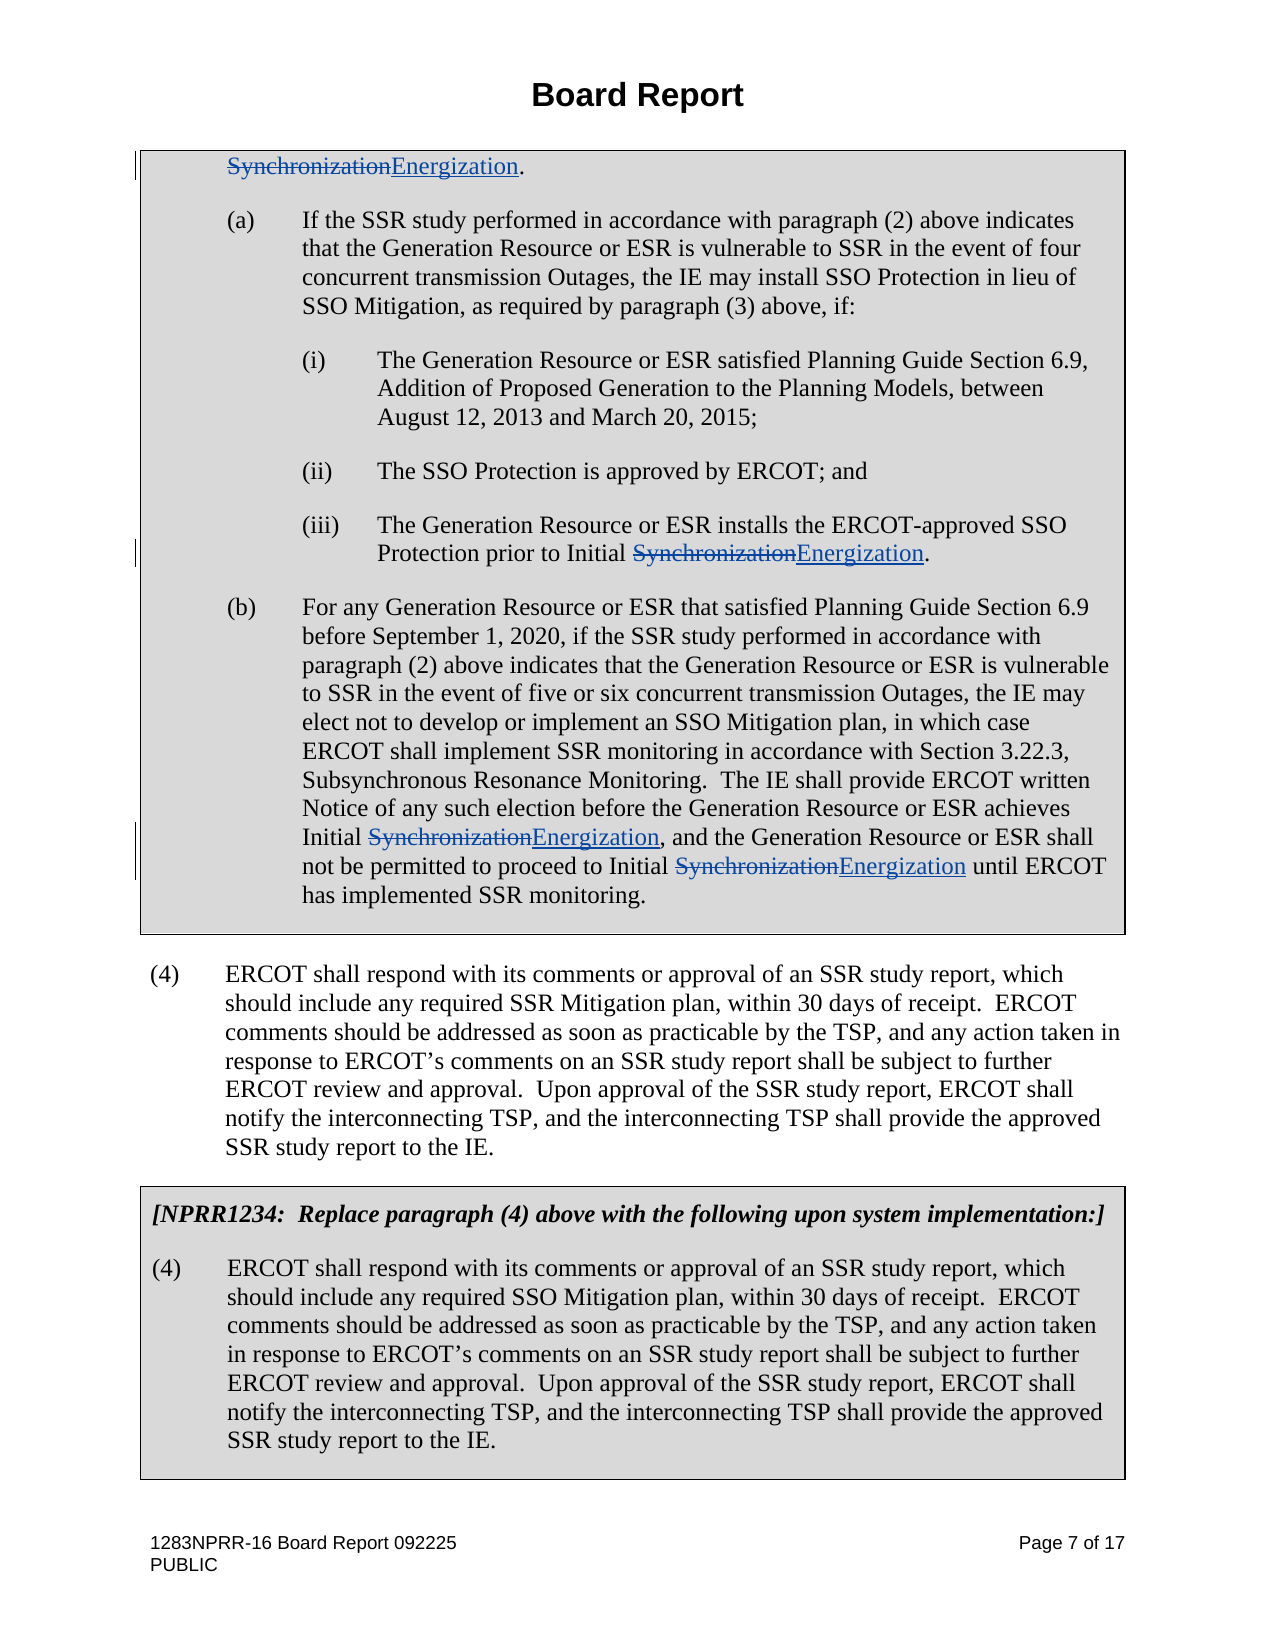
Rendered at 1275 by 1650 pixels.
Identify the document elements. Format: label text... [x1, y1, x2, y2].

table_header [NPRR1234: Replace paragraph (4) above with the following upon system implementation:] (4) ERCOT shall respond with its comments or approval of an SSR study report, which should include any required SSO Mitigation plan, within 30 days of receipt. ERCOT comments should be addressed as soon as practicable by the TSP, and any action taken in response to ERCOT’s comments on an SSR study report shall be subject to further ERCOT review and approval. Upon approval of the SSR study report, ERCOT shall notify the interconnecting TSP, and the interconnecting TSP shall provide the approved SSR study report to the IE. [141, 1187, 1124, 1479]
text (4) ERCOT shall respond with its comments or approval of an SSR study report, which should include any required SSR Mitigation plan, within 30 days of receipt. ERCOT comments should be addressed as soon as practicable by the TSP, and any action taken in response to ERCOT’s comments on an SSR study report shall be subject to further ERCOT review and approval. Upon approval of the SSR study report, ERCOT shall notify the interconnecting TSP, and the interconnecting TSP shall provide the approved SSR study report to the IE. [150, 959, 1125, 1161]
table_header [141, 151, 1124, 933]
